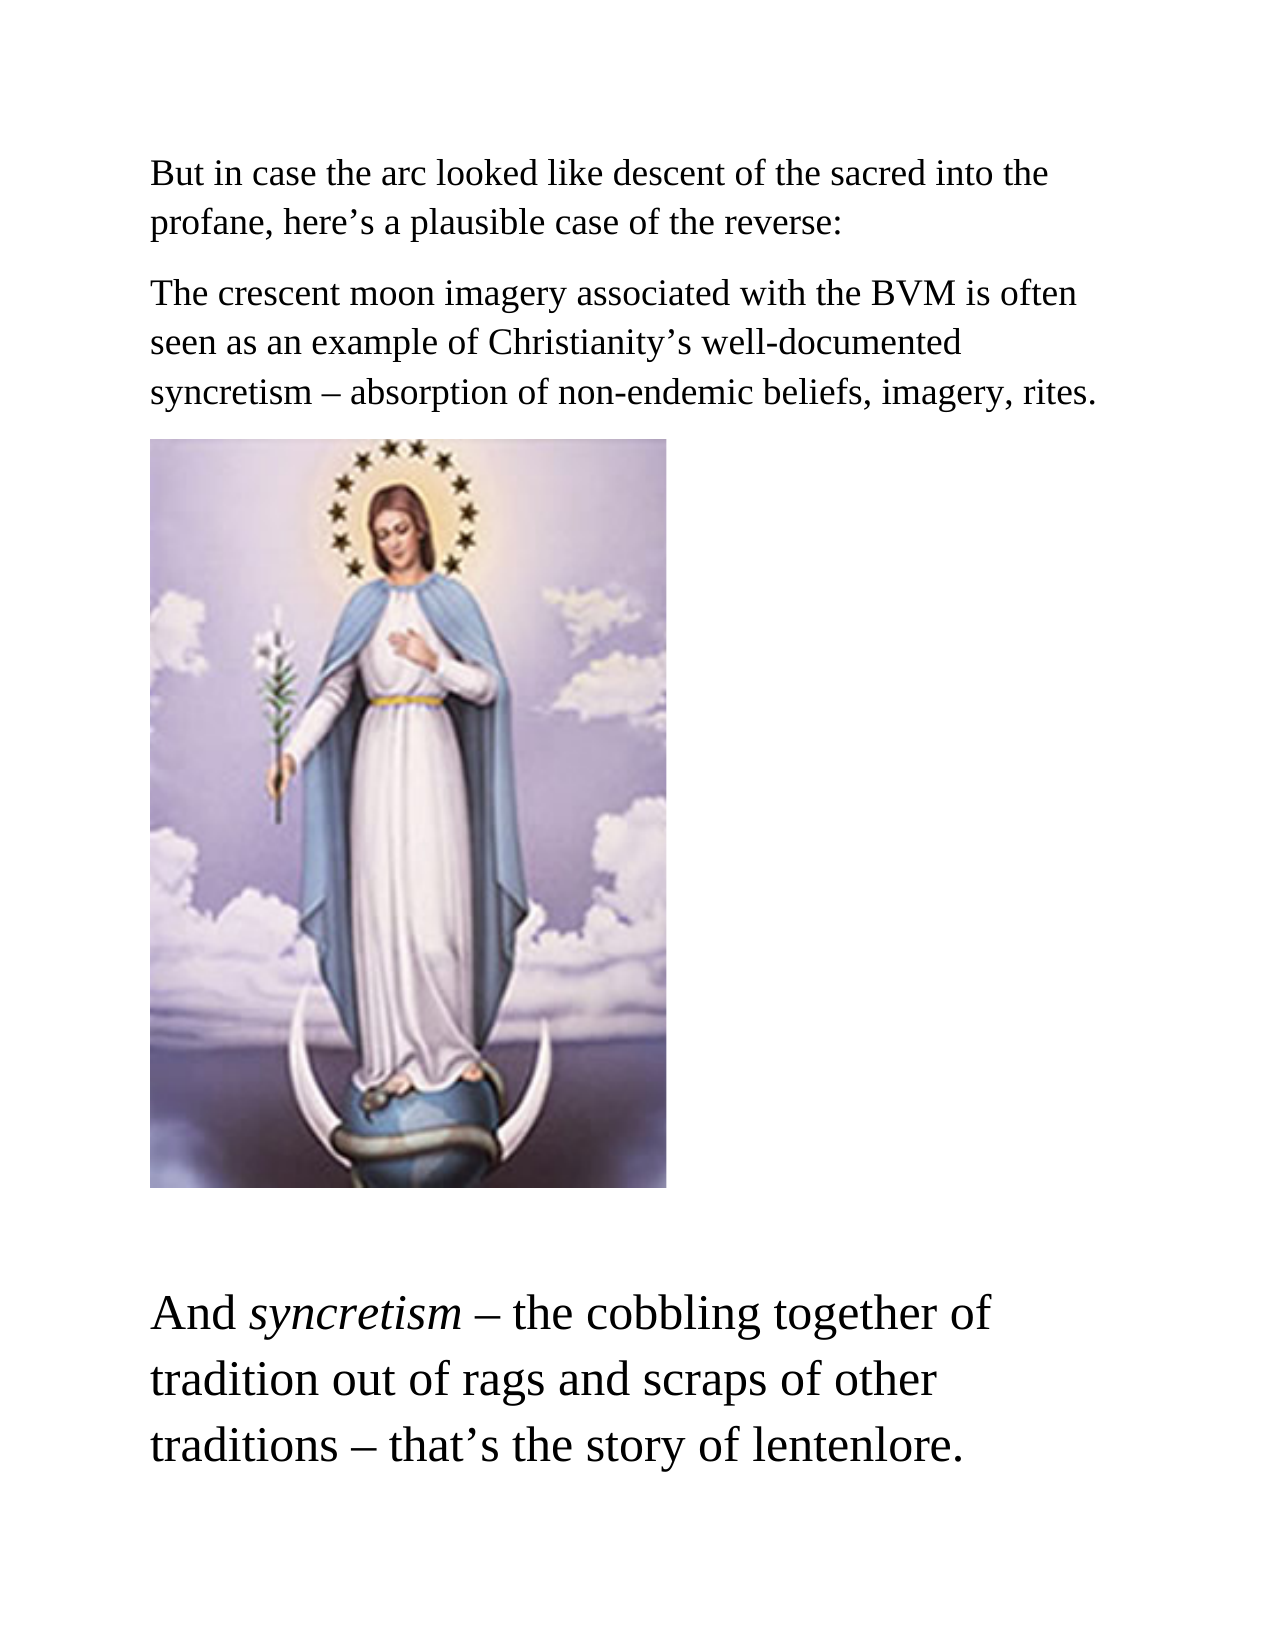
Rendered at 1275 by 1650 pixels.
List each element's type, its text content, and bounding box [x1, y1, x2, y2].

picture [150, 439, 667, 1188]
text But in case the arc looked like descent of the sacred into the profane, here’s a plausible case of the reverse: [150, 150, 1125, 243]
text The crescent moon imagery associated with the BVM is often seen as an example of Christianity’s well-documented syncretism – absorption of non-endemic beliefs, imagery, rites. [150, 270, 1125, 412]
text And syncretism – the cobbling together of tradition out of rags and scraps of other traditions – that’s the story of lentenlore. [150, 1283, 1125, 1472]
